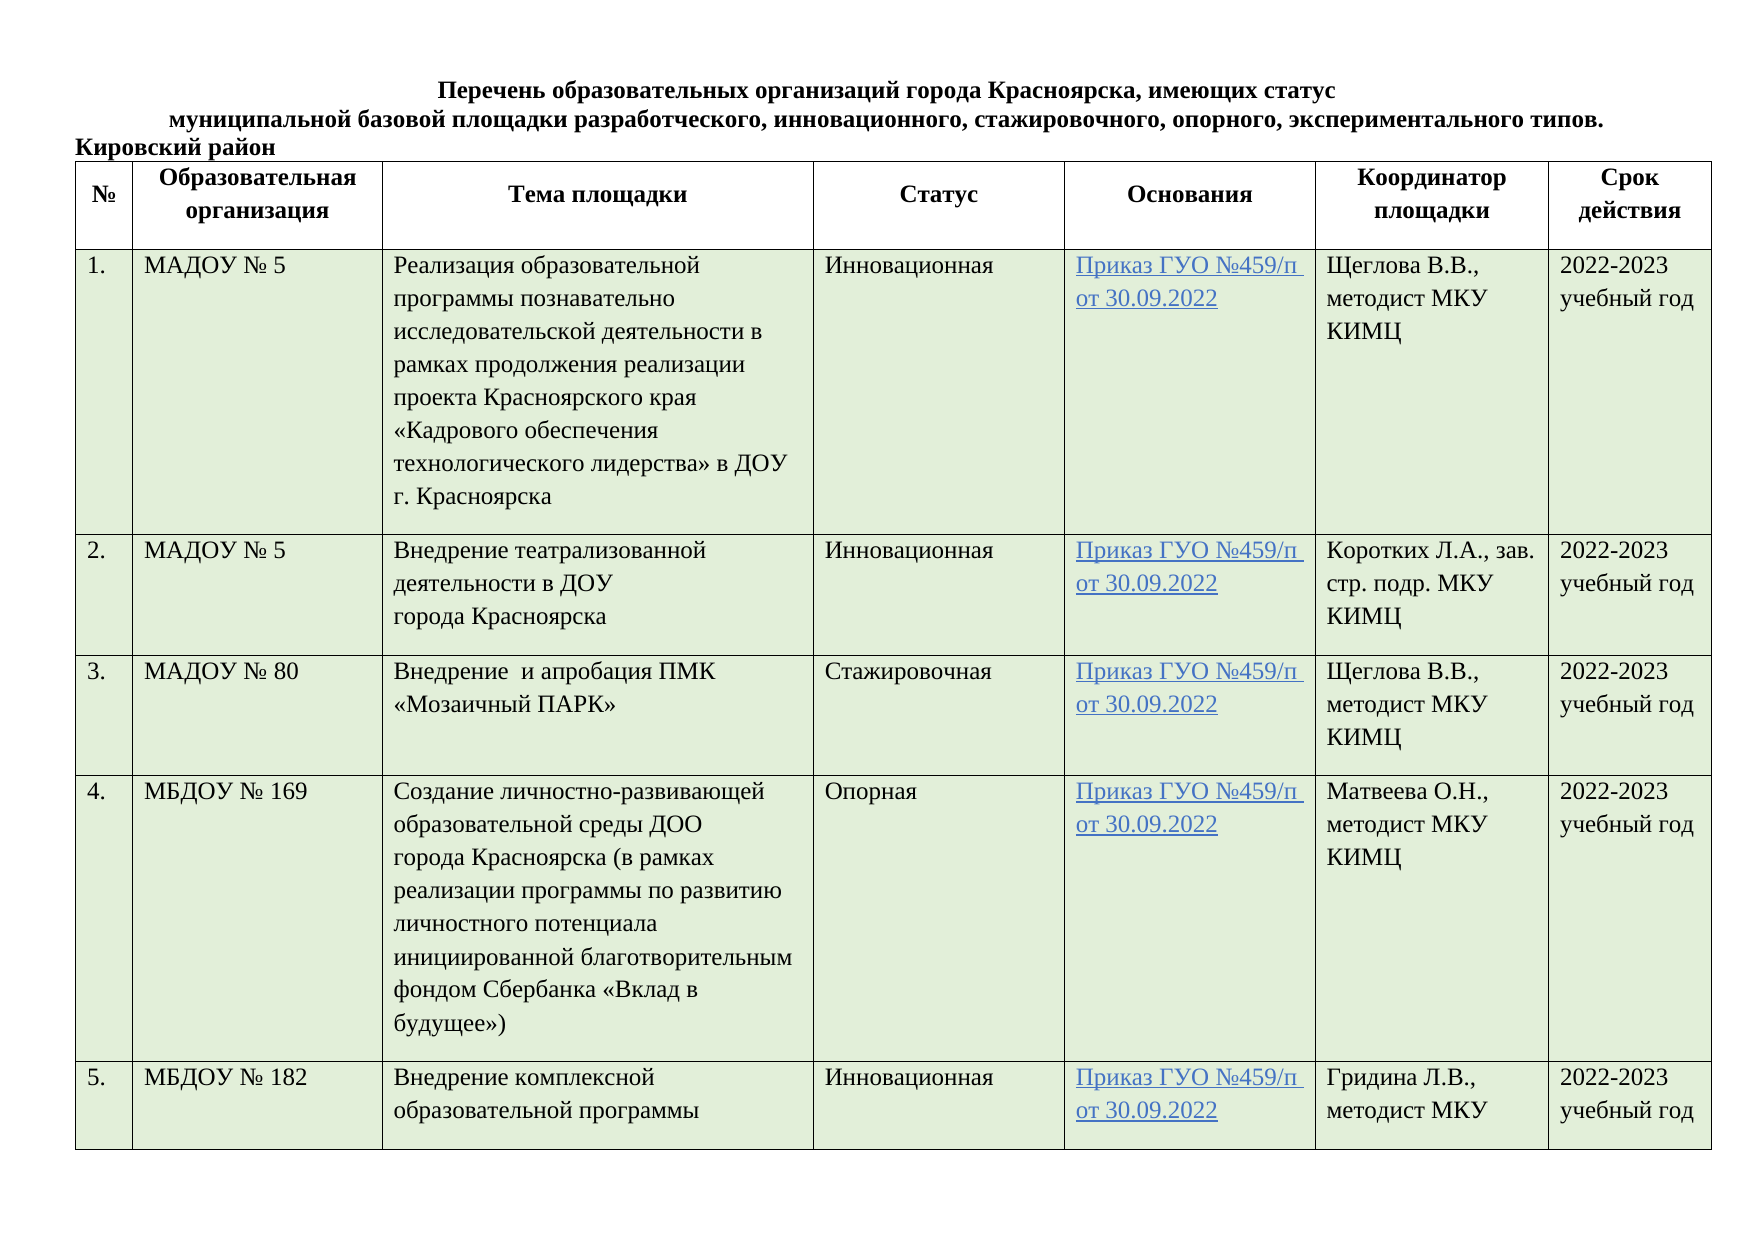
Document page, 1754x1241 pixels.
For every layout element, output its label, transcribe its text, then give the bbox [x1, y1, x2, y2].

table_cell [76, 1062, 132, 1149]
table_cell МАДОУ № 5 [133, 535, 382, 655]
table_header Срок действия [1549, 162, 1711, 249]
text муниципальной базовой площадки разработческого, инновационного, стажировочного, опорного, экспериментального типов. [75, 104, 1698, 132]
table_cell 2022-2023 учебный год [1549, 656, 1711, 775]
table_cell Инновационная [814, 250, 1064, 534]
table_cell Приказ ГУО №459/п от 30.09.2022 [1065, 535, 1315, 655]
table_cell МАДОУ № 80 [133, 656, 382, 775]
table_cell МАДОУ № 5 [133, 250, 382, 534]
table_header Координатор площадки [1316, 162, 1548, 249]
table_cell [76, 776, 132, 1061]
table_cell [1316, 1062, 1548, 1149]
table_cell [1549, 1062, 1711, 1149]
table_cell Стажировочная [814, 656, 1064, 775]
table_cell Щеглова В.В., методист МКУ КИМЦ [1316, 656, 1548, 775]
table_cell 2022-2023 учебный год [1549, 250, 1711, 534]
table_cell Коротких Л.А., зав. стр. подр. МКУ КИМЦ [1316, 535, 1548, 655]
table_cell Опорная [814, 776, 1064, 1061]
table_cell Внедрение и апробация ПМК «Мозаичный ПАРК» [383, 656, 813, 775]
table_cell Приказ ГУО №459/п от 30.09.2022 [1065, 776, 1315, 1061]
table_cell Создание личностно-развивающей образовательной среды ДОО города Красноярска (в рамках реализации программы по развитию личностного потенциала инициированной благотворительным фондом Сбербанка «Вклад в будущее») [383, 776, 813, 1061]
table_cell Внедрение театрализованной деятельности в ДОУ города Красноярска [383, 535, 813, 655]
text Перечень образовательных организаций города Красноярска, имеющих статус [75, 75, 1698, 104]
table_header Статус [814, 162, 1064, 249]
table_cell МБДОУ № 182 [133, 1062, 382, 1149]
table_cell Приказ ГУО №459/п от 30.09.2022 [1065, 250, 1315, 534]
table_cell 2022-2023 учебный год [1549, 535, 1711, 655]
table_header Образовательная организация [133, 162, 382, 249]
table_cell [76, 250, 132, 534]
table_header Основания [1065, 162, 1315, 249]
table_cell Приказ ГУО №459/п от 30.09.2022 [1065, 656, 1315, 775]
text Кировский район [75, 132, 1698, 161]
table_cell [76, 656, 132, 775]
table_cell МБДОУ № 169 [133, 776, 382, 1061]
table_header № [76, 162, 132, 249]
table_cell Инновационная [814, 535, 1064, 655]
table_cell Щеглова В.В., методист МКУ КИМЦ [1316, 250, 1548, 534]
table_header Тема площадки [383, 162, 813, 249]
table_cell Матвеева О.Н., методист МКУ КИМЦ [1316, 776, 1548, 1061]
table_cell Реализация образовательной программы познавательно исследовательской деятельности в рамках продолжения реализации проекта Красноярского края «Кадрового обеспечения технологического лидерства» в ДОУ г. Красноярска [383, 250, 813, 534]
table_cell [383, 1062, 813, 1149]
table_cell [1065, 1062, 1315, 1149]
table_cell [76, 535, 132, 655]
table_cell 2022-2023 учебный год [1549, 776, 1711, 1061]
table_cell Инновационная [814, 1062, 1064, 1149]
